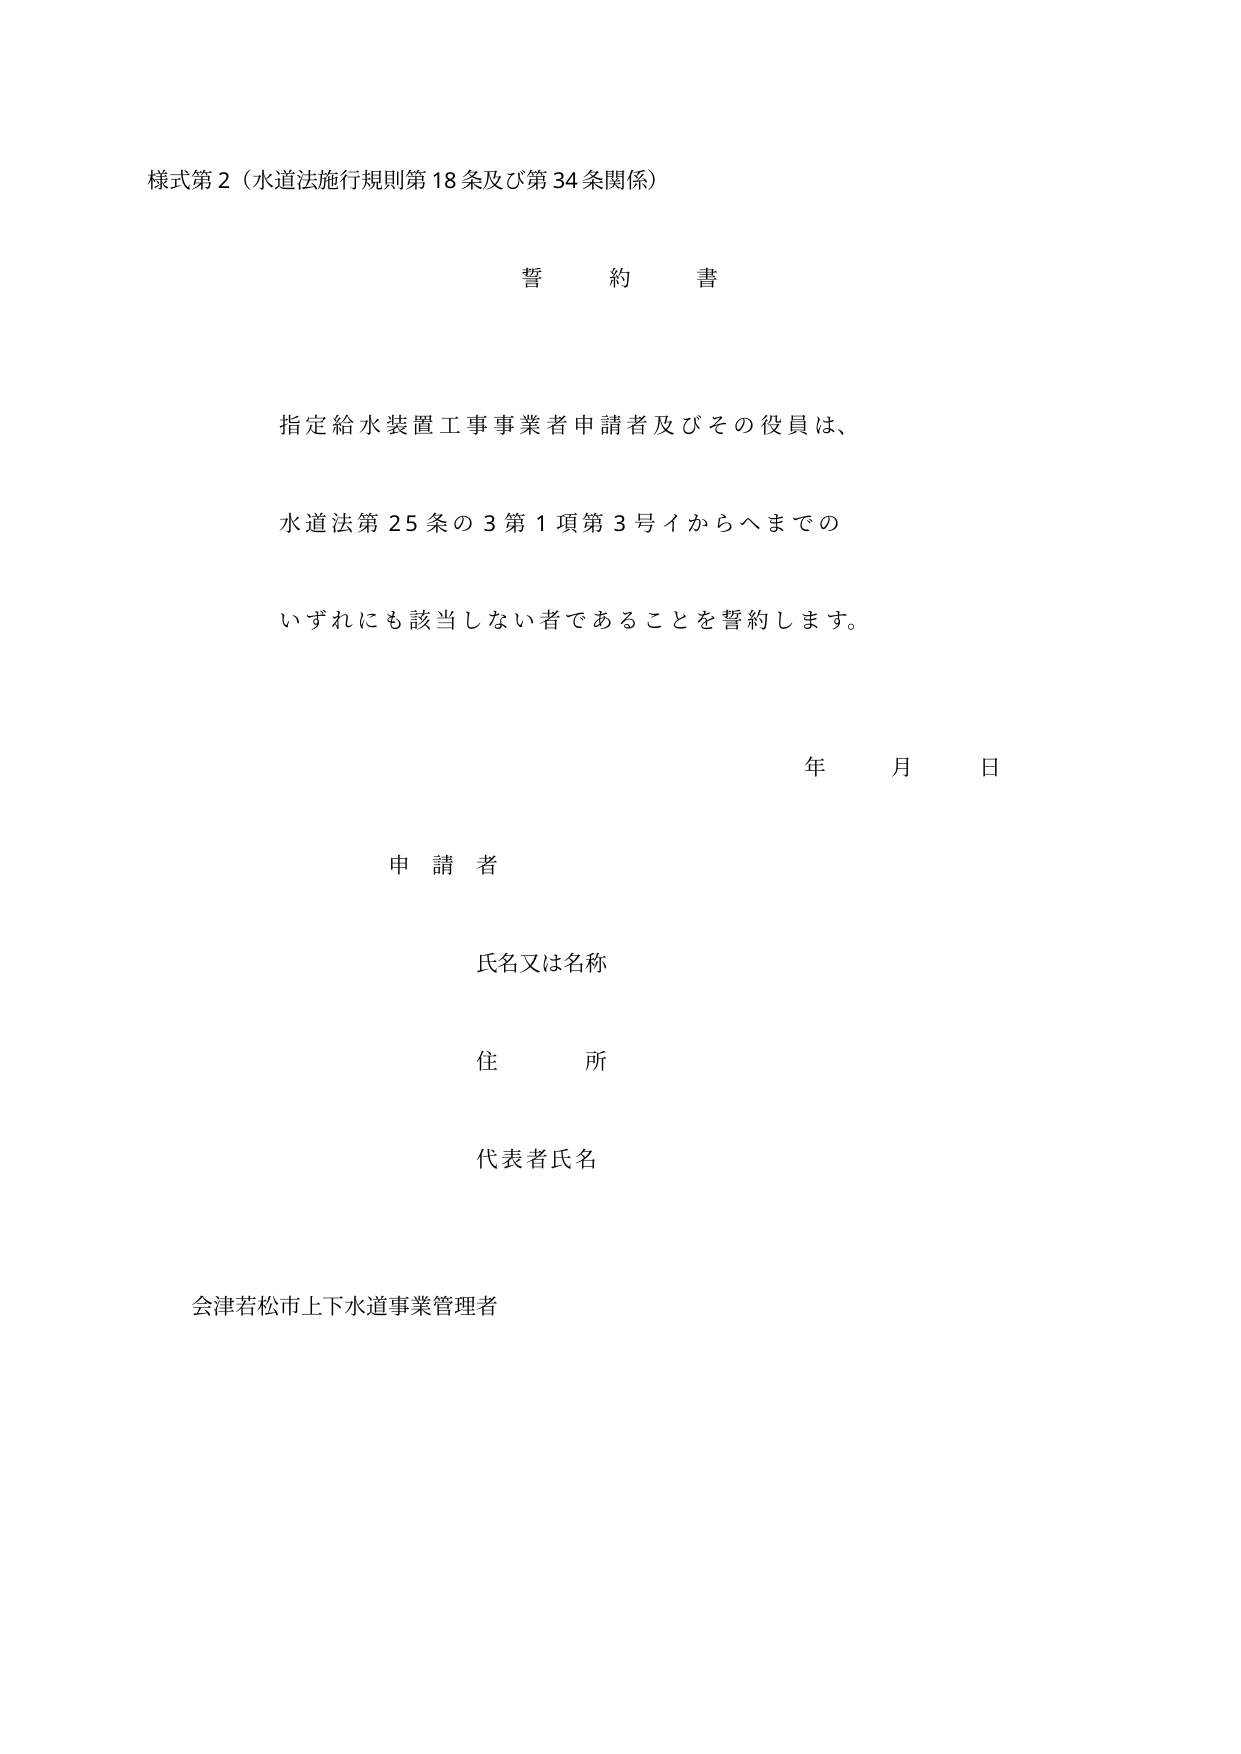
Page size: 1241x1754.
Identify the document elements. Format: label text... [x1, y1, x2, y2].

text 誓 約 書 [148, 247, 1092, 296]
text 会津若松市上下水道事業管理者 [148, 1275, 1092, 1324]
text 住 所 [148, 1030, 1092, 1079]
text 代表者氏名 [148, 1128, 1092, 1177]
text 申 請 者 [148, 834, 1092, 883]
text いずれにも該当しない者であることを誓約します。 [279, 590, 1092, 639]
text 水道法第25条の3第1項第3号イからヘまでの [279, 492, 1092, 541]
text 年 月 日 [148, 737, 1092, 786]
text 氏名又は名称 [148, 932, 1092, 981]
text 指定給水装置工事事業者申請者及びその役員は、 [279, 394, 1092, 443]
text 様式第2（水道法施行規則第18条及び第34条関係） [148, 149, 1092, 198]
